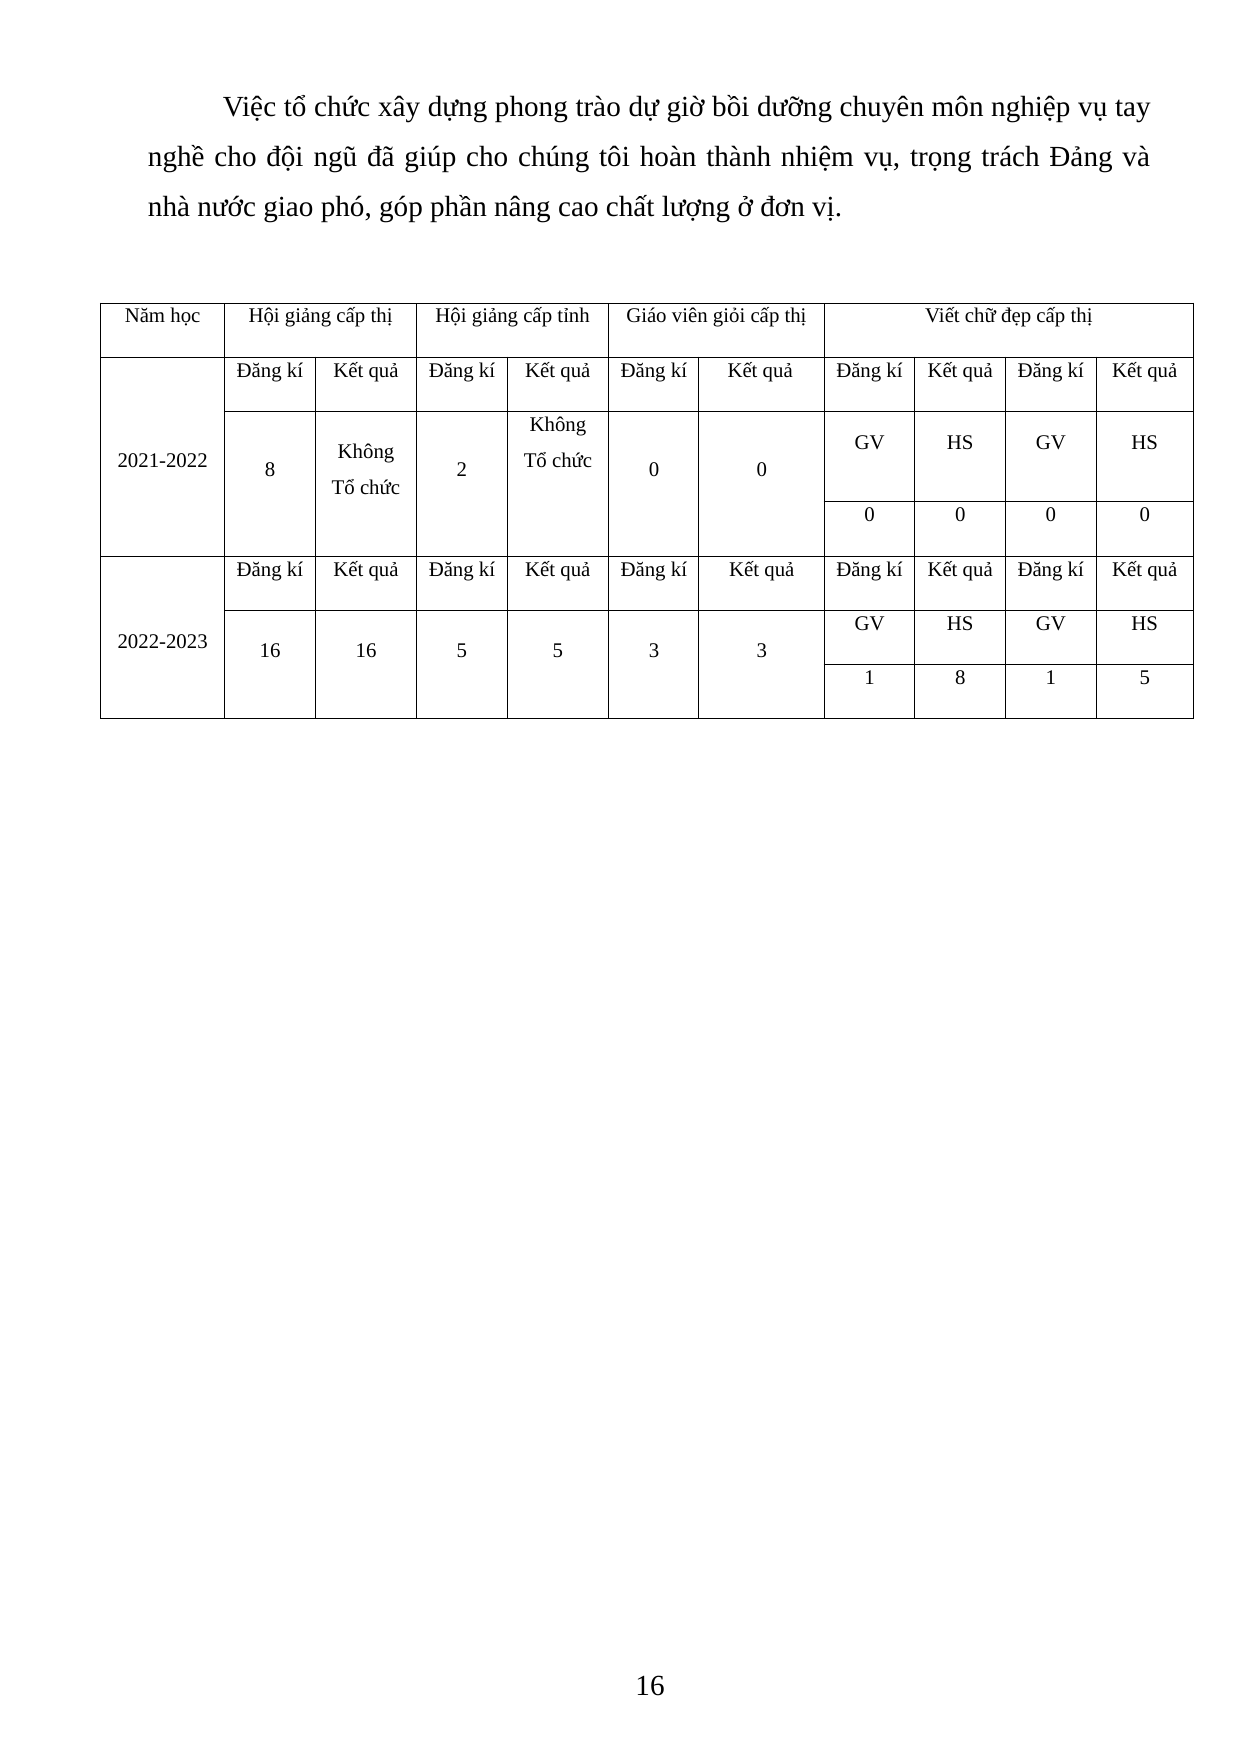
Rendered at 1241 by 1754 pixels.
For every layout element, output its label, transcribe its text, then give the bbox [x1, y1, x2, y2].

table_cell 1 [825, 665, 914, 718]
table_cell Đăng kí [825, 557, 914, 610]
table_cell 0 [915, 502, 1005, 556]
table_header Viết chữ đẹp cấp thị [825, 304, 1193, 357]
table_header Hội giảng cấp tỉnh [417, 304, 608, 357]
table_cell 0 [1006, 502, 1096, 556]
table_cell [508, 501, 608, 556]
table_header Năm học [101, 304, 224, 357]
table_cell Kết quả [316, 557, 416, 610]
table_cell Đăng kí [225, 557, 315, 610]
table_cell Đăng kí [609, 358, 698, 411]
table_cell Kết quả [915, 358, 1005, 411]
table_cell GV [1006, 412, 1096, 501]
table_cell Đăng kí [1006, 358, 1096, 411]
table_cell Không Tổ chức [508, 412, 608, 501]
table_cell Kết quả [508, 557, 608, 610]
table_cell 2021-2022 [101, 358, 224, 556]
table_cell Đăng kí [417, 358, 507, 411]
table_cell GV [825, 412, 914, 501]
table_cell 5 [1097, 665, 1193, 718]
table_cell Đăng kí [609, 557, 698, 610]
table_cell 5 [417, 611, 507, 718]
table_cell GV [825, 611, 914, 664]
table_cell 0 [609, 412, 698, 556]
table_cell 0 [699, 412, 824, 556]
table_header Giáo viên giỏi cấp thị [609, 304, 824, 357]
table_cell HS [915, 412, 1005, 501]
table_cell 16 [316, 611, 416, 718]
table_cell 8 [225, 412, 315, 556]
table_cell 0 [825, 502, 914, 556]
table_header Hội giảng cấp thị [225, 304, 416, 357]
table_cell HS [1097, 611, 1193, 664]
table_cell 3 [699, 611, 824, 718]
table_cell 1 [1006, 665, 1096, 718]
table_cell 16 [225, 611, 315, 718]
table_cell 5 [508, 611, 608, 718]
table_cell Kết quả [1097, 358, 1193, 411]
table_cell 2 [417, 412, 507, 556]
table_cell Không Tổ chức [316, 412, 416, 556]
table_cell Kết quả [316, 358, 416, 411]
table_cell Đăng kí [417, 557, 507, 610]
table_cell 8 [915, 665, 1005, 718]
table_cell Kết quả [699, 557, 824, 610]
table_cell Kết quả [699, 358, 824, 411]
table_cell Đăng kí [1006, 557, 1096, 610]
table_cell 2022-2023 [101, 557, 224, 718]
table_cell Kết quả [508, 358, 608, 411]
table_cell Đăng kí [825, 358, 914, 411]
table_cell 0 [1097, 502, 1193, 556]
table_cell GV [1006, 611, 1096, 664]
table_cell 3 [609, 611, 698, 718]
list Việc tổ chức xây dựng phong trào dự giờ bồi dưỡng chuyên môn nghiệp vụ tay nghề cho đội ngũ đã giúp cho chúng tôi hoàn thành nhiệm vụ, trọng trách Đảng và nhà nước giao phó, góp phần nâng cao chất lượng ở đơn vị. [148, 89, 1152, 223]
table_cell Kết quả [915, 557, 1005, 610]
table_cell Đăng kí [225, 358, 315, 411]
table_cell Kết quả [1097, 557, 1193, 610]
table_cell HS [915, 611, 1005, 664]
table_cell HS [1097, 412, 1193, 501]
